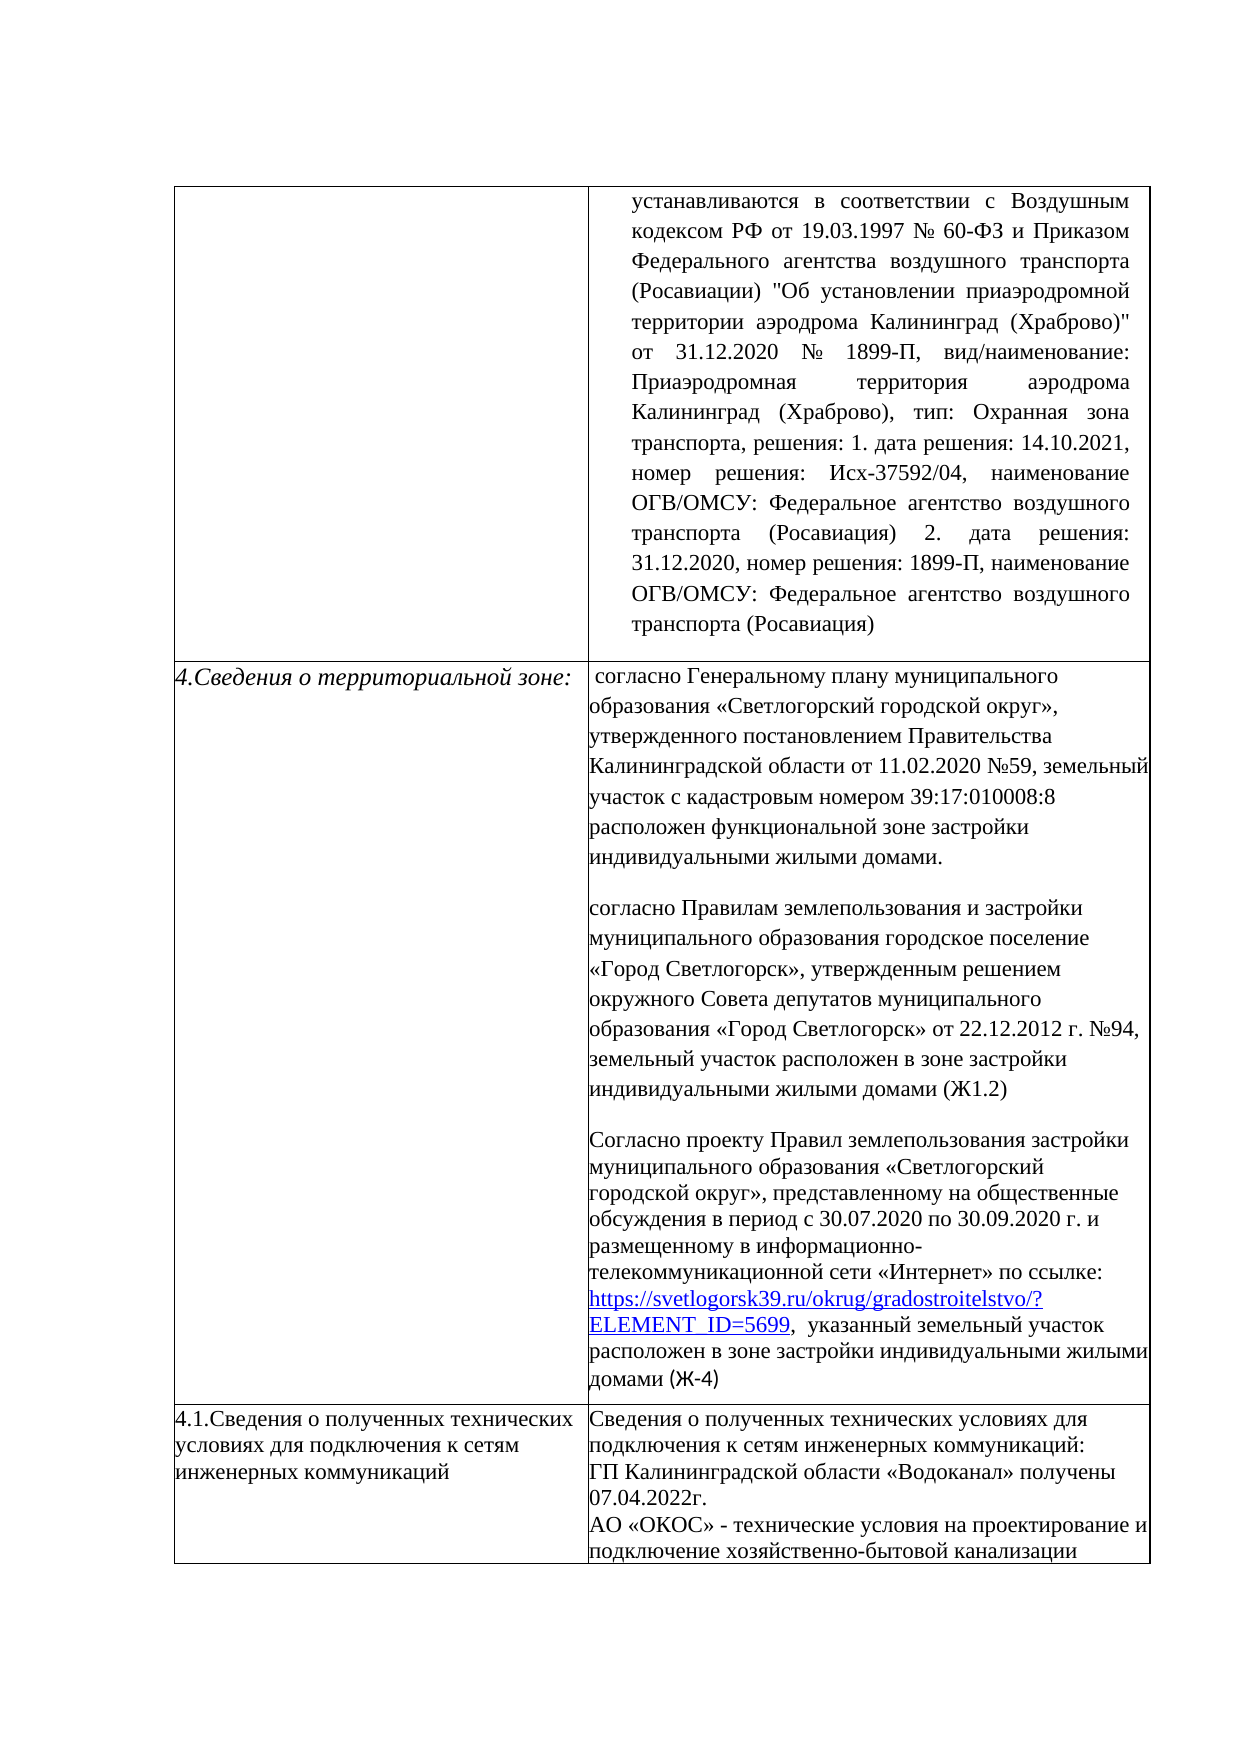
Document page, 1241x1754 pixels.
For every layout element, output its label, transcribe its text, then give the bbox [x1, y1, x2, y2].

table_cell 4.Сведения о территориальной зоне: [175, 662, 588, 1404]
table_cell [175, 1405, 588, 1563]
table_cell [589, 187, 1149, 661]
table_cell согласно Генеральному плану муниципального образования «Светлогорский городской округ», утвержденного постановлением Правительства Калининградской области от 11.02.2020 №59, земельный участок с кадастровым номером 39:17:010008:8 расположен функциональной зоне застройки индивидуальными жилыми домами. согласно Правилам землепользования и застройки муниципального образования городское поселение «Город Светлогорск», утвержденным решением окружного Совета депутатов муниципального образования «Город Светлогорск» от 22.12.2012 г. №94, земельный участок расположен в зоне застройки индивидуальными жилыми домами (Ж1.2) Согласно проекту Правил землепользования застройки муниципального образования «Светлогорский городской округ», представленному на общественные обсуждения в период с 30.07.2020 по 30.09.2020 г. и размещенному в информационно-телекоммуникационной сети «Интернет» по ссылке: https://svetlogorsk39.ru/okrug/gradostroitelstvo/?ELEMENT_ID=5699, указанный земельный участок расположен в зоне застройки индивидуальными жилыми домами (Ж-4) [589, 662, 1149, 1404]
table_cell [175, 187, 588, 661]
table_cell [589, 1405, 1149, 1563]
